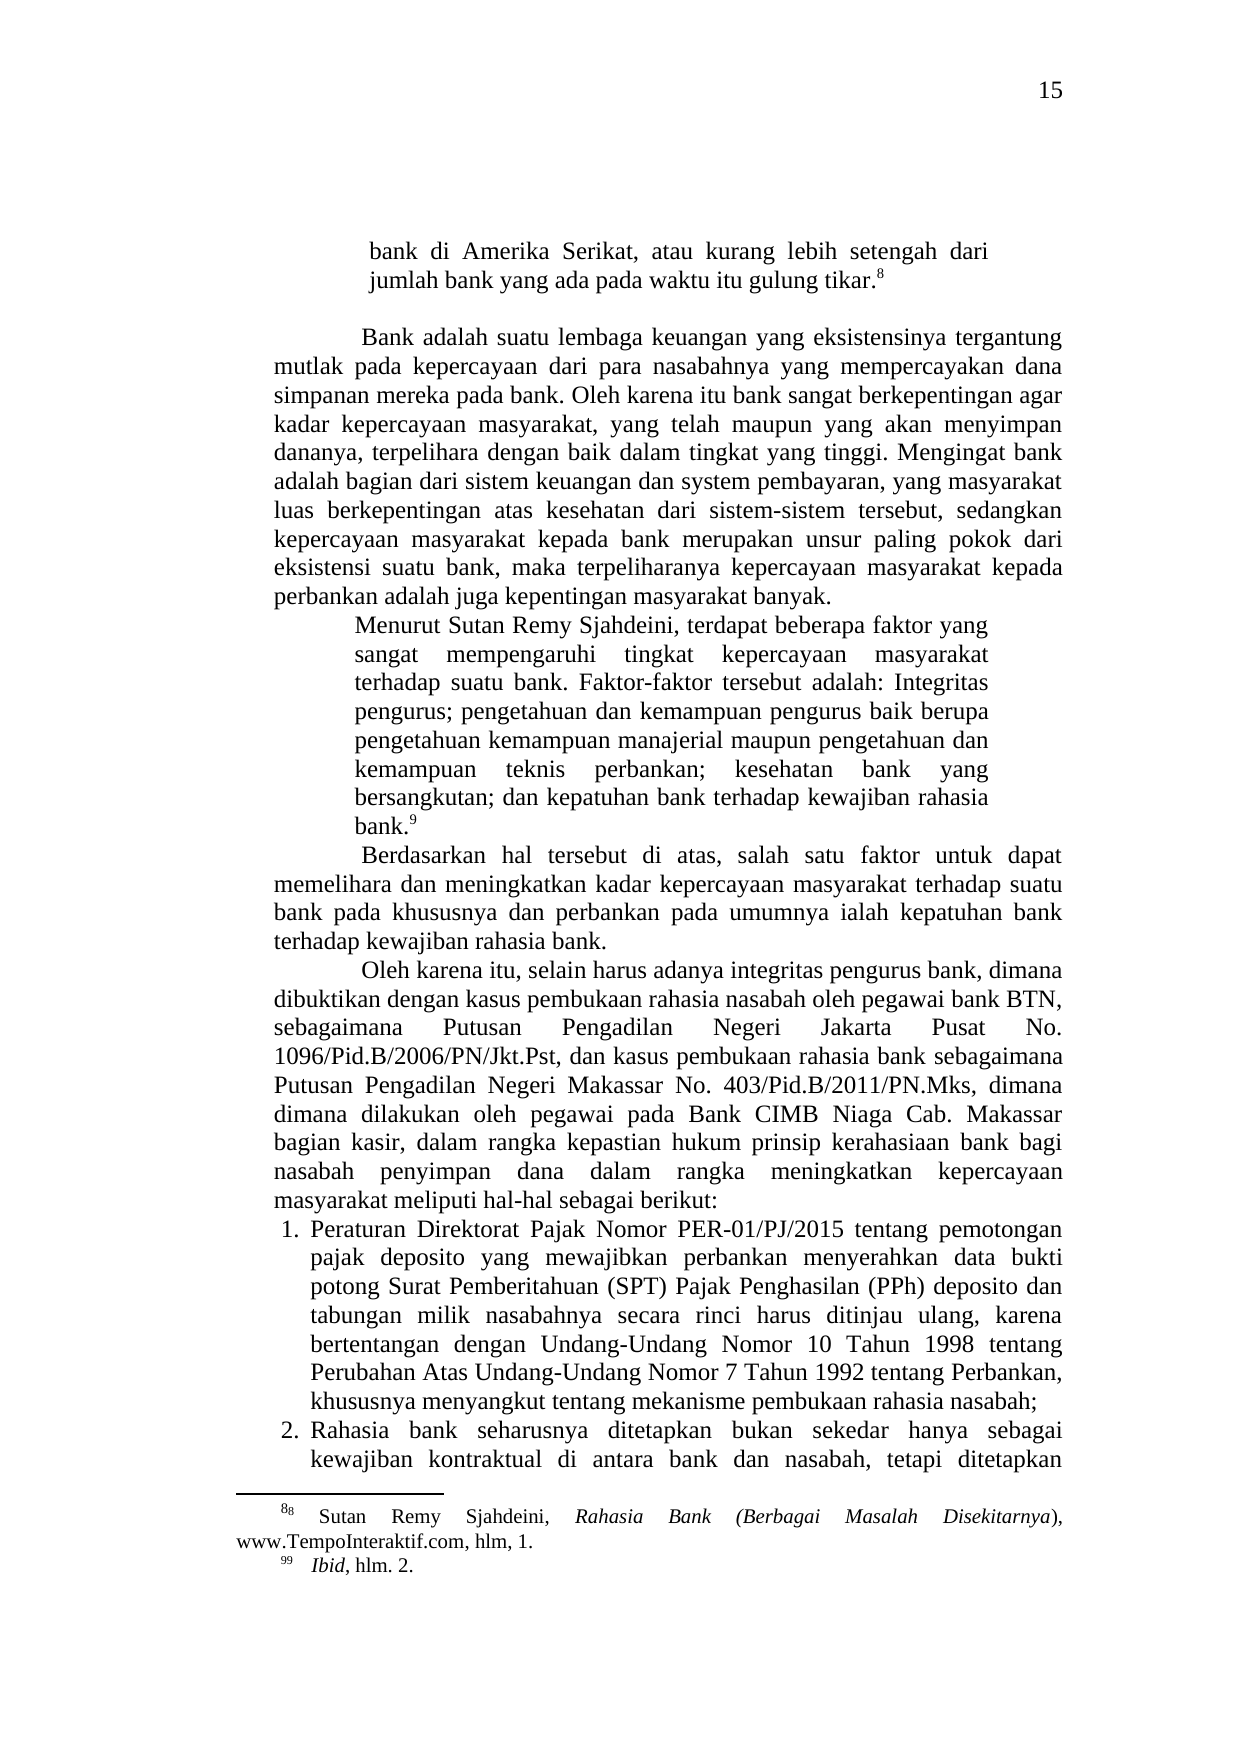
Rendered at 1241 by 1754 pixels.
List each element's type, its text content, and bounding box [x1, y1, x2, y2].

text Berdasarkan hal tersebut di atas, salah satu faktor untuk dapat memelihara dan meningkatkan kadar kepercayaan masyarakat terhadap suatu bank pada khususnya dan perbankan pada umumnya ialah kepatuhan bank terhadap kewajiban rahasia bank. [274, 840, 1063, 955]
text Oleh karena itu, selain harus adanya integritas pengurus bank, dimana dibuktikan dengan kasus pembukaan rahasia nasabah oleh pegawai bank BTN, sebagaimana Putusan Pengadilan Negeri Jakarta Pusat No. 1096/Pid.B/2006/PN/Jkt.Pst, dan kasus pembukaan rahasia bank sebagaimana Putusan Pengadilan Negeri Makassar No. 403/Pid.B/2011/PN.Mks, dimana dimana dilakukan oleh pegawai pada Bank CIMB Niaga Cab. Makassar bagian kasir, dalam rangka kepastian hukum prinsip kerahasiaan bank bagi nasabah penyimpan dana dalam rangka meningkatkan kepercayaan masyarakat meliputi hal-hal sebagai berikut: [274, 955, 1063, 1214]
list Peraturan Direktorat Pajak Nomor PER-01/PJ/2015 tentang pemotongan pajak deposito yang mewajibkan perbankan menyerahkan data bukti potong Surat Pemberitahuan (SPT) Pajak Penghasilan (PPh) deposito dan tabungan milik nasabahnya secara rinci harus ditinjau ulang, karena bertentangan dengan Undang-Undang Nomor 10 Tahun 1998 tentang Perubahan Atas Undang-Undang Nomor 7 Tahun 1992 tentang Perbankan, khususnya menyangkut tentang mekanisme pembukaan rahasia nasabah; [281, 1214, 1063, 1415]
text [369, 236, 989, 294]
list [281, 1415, 1063, 1472]
text Menurut Sutan Remy Sjahdeini, terdapat beberapa faktor yang sangat mempengaruhi tingkat kepercayaan masyarakat terhadap suatu bank. Faktor-faktor tersebut adalah: Integritas pengurus; pengetahuan dan kemampuan pengurus baik berupa pengetahuan kemampuan manajerial maupun pengetahuan dan kemampuan teknis perbankan; kesehatan bank yang bersangkutan; dan kepatuhan bank terhadap kewajiban rahasia bank.9 [354, 610, 989, 840]
text Bank adalah suatu lembaga keuangan yang eksistensinya tergantung mutlak pada kepercayaan dari para nasabahnya yang mempercayakan dana simpanan mereka pada bank. Oleh karena itu bank sangat berkepentingan agar kadar kepercayaan masyarakat, yang telah maupun yang akan menyimpan dananya, terpelihara dengan baik dalam tingkat yang tinggi. Mengingat bank adalah bagian dari sistem keuangan dan system pembayaran, yang masyarakat luas berkepentingan atas kesehatan dari sistem-sistem tersebut, sedangkan kepercayaan masyarakat kepada bank merupakan unsur paling pokok dari eksistensi suatu bank, maka terpeliharanya kepercayaan masyarakat kepada perbankan adalah juga kepentingan masyarakat banyak. [274, 322, 1063, 610]
